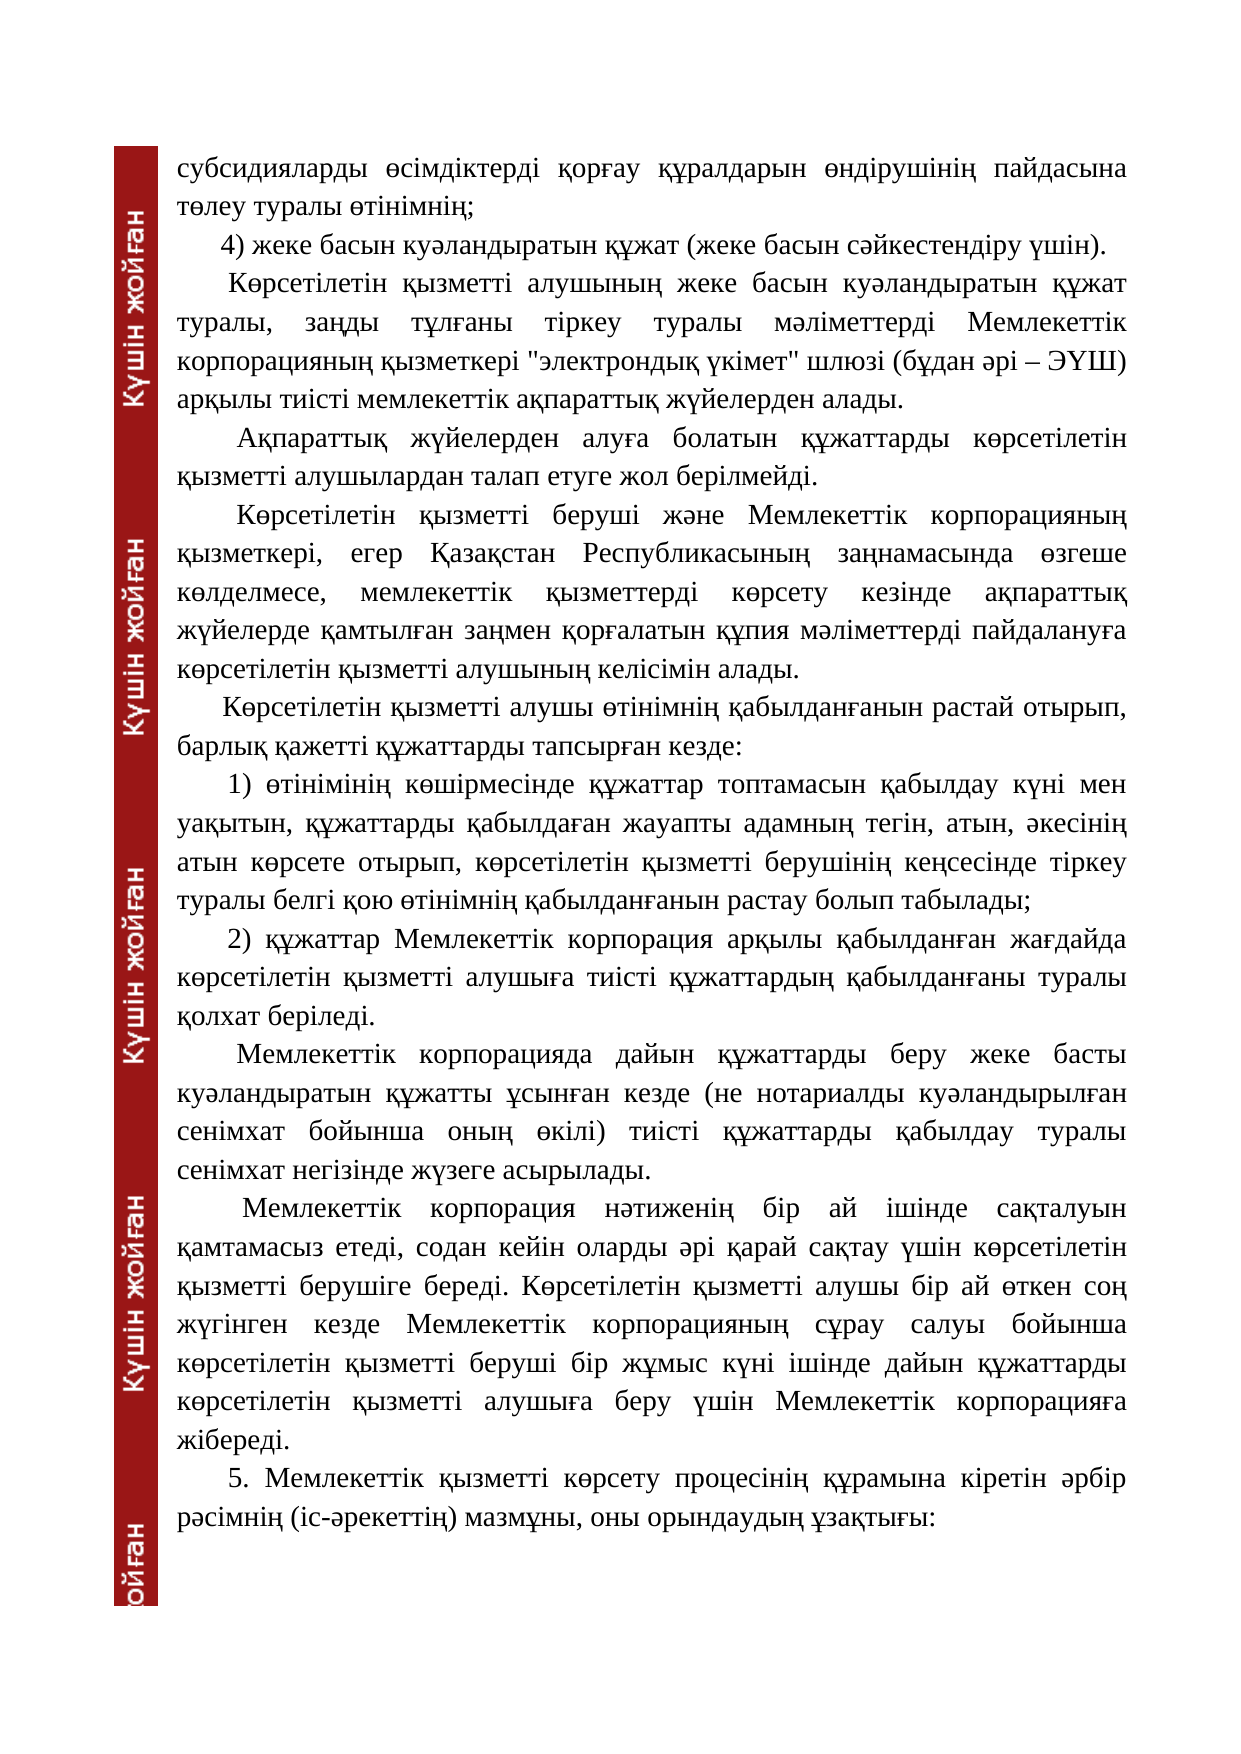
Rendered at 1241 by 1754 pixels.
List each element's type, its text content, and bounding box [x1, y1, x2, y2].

picture [114, 762, 158, 767]
text 5. Мемлекеттік қызметті көрсету процесінің құрамына кіретін әрбір рәсімнің (іс-әрекеттің) мазмұны, оны орындаудың ұзақтығы: [112, 1460, 1128, 1532]
text Көрсетілетін қызметті алушы өтінімнің қабылданғанын растай отырып, барлық қажетті құжаттарды тапсырған кезде: [112, 689, 1128, 762]
picture [114, 684, 158, 689]
picture [114, 222, 158, 227]
picture [114, 492, 158, 497]
text Мемлекеттік корпорация нәтиженің бір ай ішінде сақталуын қамтамасыз етеді, содан кейін оларды әрі қарай сақтау үшін көрсетілетін қызметті берушіге береді. Көрсетілетін қызметті алушы бір ай өткен соң жүгінген кезде Мемлекеттік корпорацияның сұрау салуы бойынша көрсетілетін қызметті беруші бір жұмыс күні ішінде дайын құжаттарды көрсетілетін қызметті алушыға беру үшін Мемлекеттік корпорацияға жібереді. [112, 1191, 1128, 1455]
text Ақпараттық жүйелерден алуға болатын құжаттарды көрсетілетін қызметті алушылардан талап етуге жол берілмейді. [112, 420, 1128, 492]
text Көрсетілетін қызметті алушының жеке басын куәландыратын құжат туралы, заңды тұлғаны тіркеу туралы мәліметтерді Мемлекеттік корпорацияның қызметкері "электрондық үкімет" шлюзі (бұдан әрі – ЭҮШ) арқылы тиісті мемлекеттік ақпараттық жүйелерден алады. [112, 266, 1128, 415]
picture [114, 916, 158, 921]
text 2) құжаттар Мемлекеттік корпорация арқылы қабылданған жағдайда көрсетілетін қызметті алушыға тиісті құжаттардың қабылданғаны туралы қолхат беріледі. [112, 921, 1128, 1031]
picture [114, 1532, 158, 1606]
text Мемлекеттік корпорацияда дайын құжаттарды беру жеке басты куәландыратын құжатты ұсынған кезде (не нотариалды куәландырылған сенімхат бойынша оның өкілі) тиісті құжаттарды қабылдау туралы сенімхат негізінде жүзеге асырылады. [112, 1036, 1128, 1186]
picture [114, 415, 158, 420]
text Көрсетілетін қызметті беруші және Мемлекеттік корпорацияның қызметкері, егер Қазақстан Республикасының заңнамасында өзгеше көлделмесе, мемлекеттік қызметтерді көрсету кезінде ақпараттық жүйелерде қамтылған заңмен қорғалатын құпия мәліметтерді пайдалануға көрсетілетін қызметті алушының келісімін алады. [112, 497, 1128, 684]
picture [114, 146, 158, 150]
picture [114, 261, 158, 266]
text 4) жеке басын куәландыратын құжат (жеке басын сәйкестендіру үшін). [112, 227, 1128, 261]
text 1) өтінімінің көшірмесінде құжаттар топтамасын қабылдау күні мен уақытын, құжаттарды қабылдаған жауапты адамның тегін, атын, әкесінің атын көрсете отырып, көрсетілетін қызметті берушінің кеңсесінде тіркеу туралы белгі қою өтінімнің қабылданғанын растау болып табылады; [112, 767, 1128, 916]
picture [114, 1455, 158, 1460]
picture [114, 1186, 158, 1191]
picture [114, 1031, 158, 1036]
